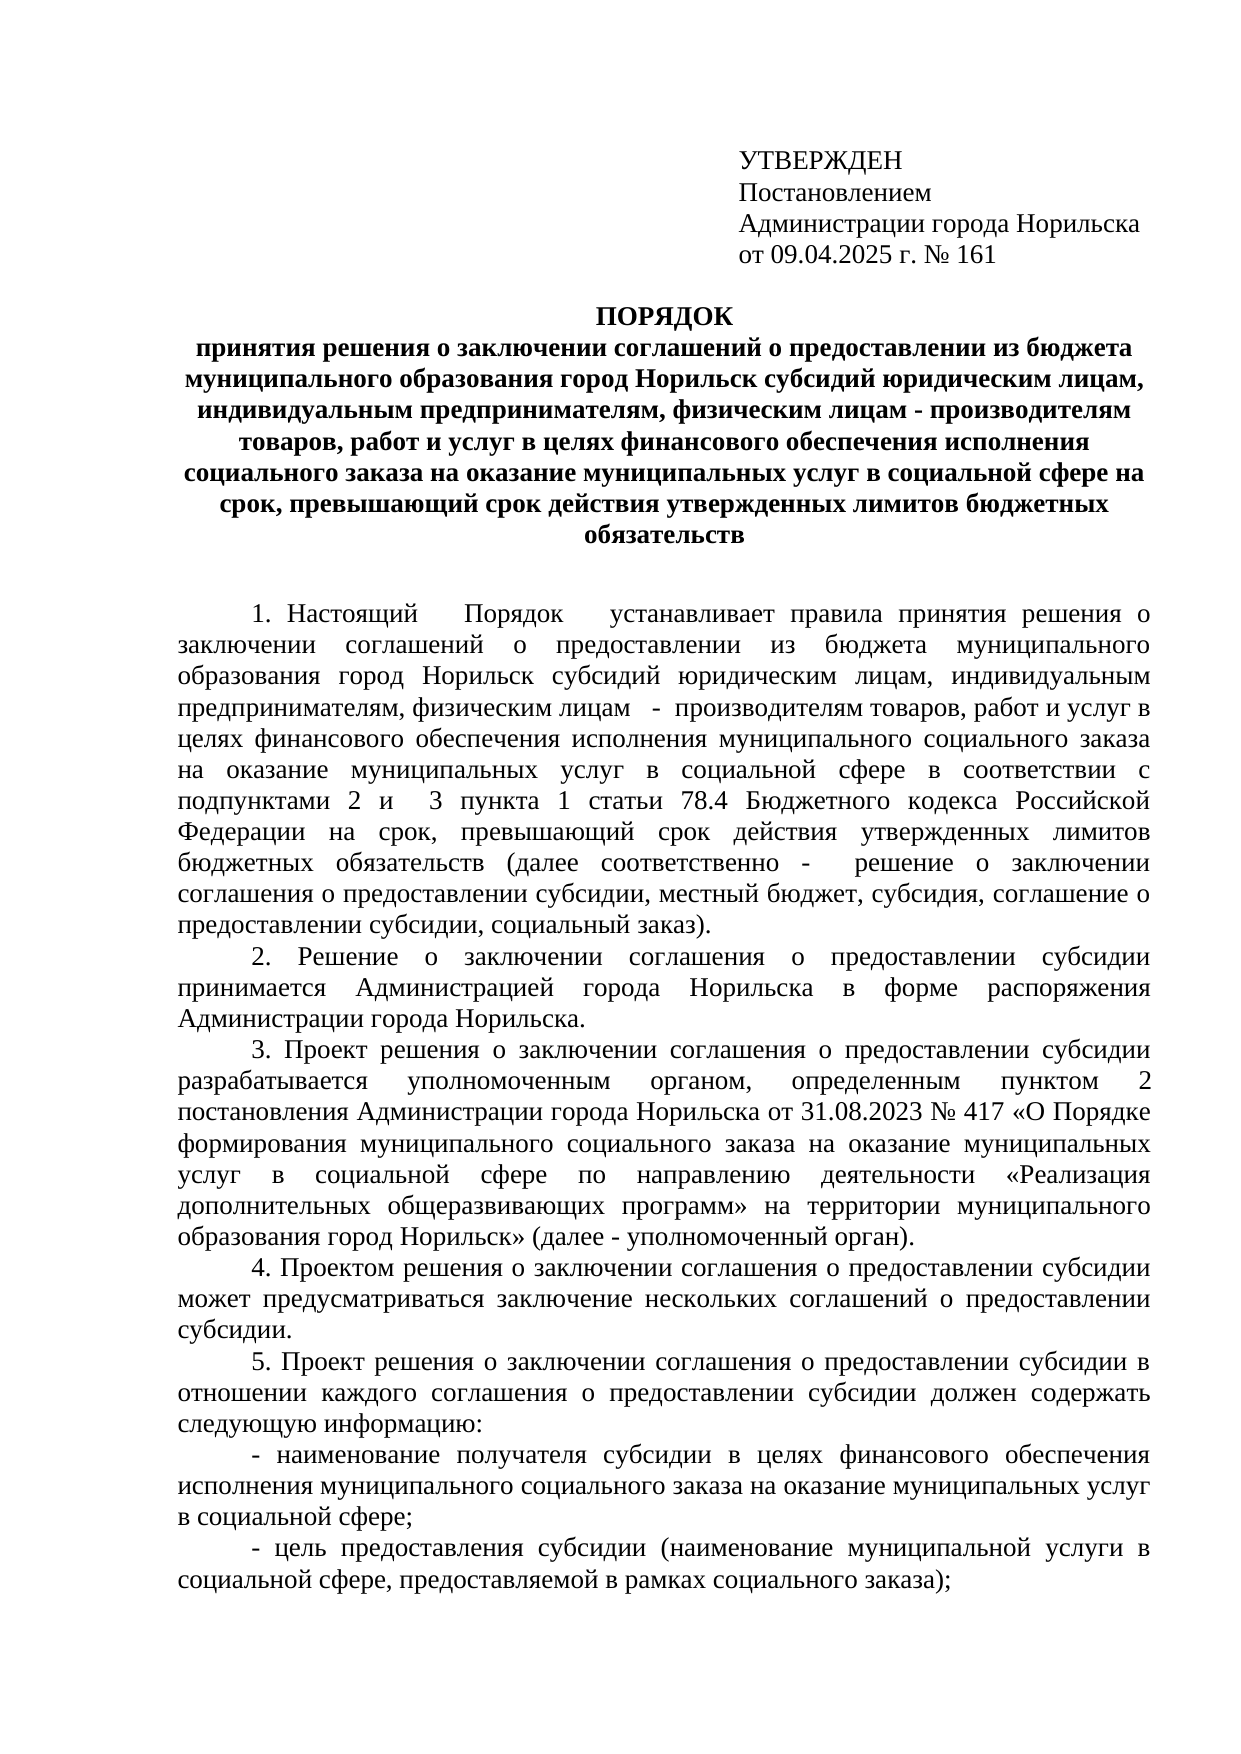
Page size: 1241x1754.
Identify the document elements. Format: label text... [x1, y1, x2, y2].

text 3. Проект решения о заключении соглашения о предоставлении субсидии разрабатывается уполномоченным органом, определенным пунктом 2 постановления Администрации города Норильска от 31.08.2023 № 417 «О Порядке формирования муниципального социального заказа на оказание муниципальных услуг в социальной сфере по направлению деятельности «Реализация дополнительных общеразвивающих программ» на территории муниципального образования город Норильск» (далее - уполномоченный орган). [177, 1033, 1152, 1251]
text 5. Проект решения о заключении соглашения о предоставлении субсидии в отношении каждого соглашения о предоставлении субсидии должен содержать следующую информацию: [177, 1345, 1152, 1438]
text ПОРЯДОК [177, 300, 1152, 331]
text от 09.04.2025 г. № 161 [177, 238, 1152, 269]
text 4. Проектом решения о заключении соглашения о предоставлении субсидии может предусматриваться заключение нескольких соглашений о предоставлении субсидии. [177, 1251, 1152, 1345]
text УТВЕРЖДЕН [177, 144, 1152, 176]
text принятия решения о заключении соглашений о предоставлении из бюджета муниципального образования город Норильск субсидий юридическим лицам, индивидуальным предпринимателям, физическим лицам - производителям товаров, работ и услуг в целях финансового обеспечения исполнения социального заказа на оказание муниципальных услуг в социальной сфере на срок, превышающий срок действия утвержденных лимитов бюджетных обязательств [177, 331, 1152, 549]
text - наименование получателя субсидии в целях финансового обеспечения исполнения муниципального социального заказа на оказание муниципальных услуг в социальной сфере; [177, 1438, 1152, 1532]
text 1. Настоящий Порядок устанавливает правила принятия решения о заключении соглашений о предоставлении из бюджета муниципального образования город Норильск субсидий юридическим лицам, индивидуальным предпринимателям, физическим лицам - производителям товаров, работ и услуг в целях финансового обеспечения исполнения муниципального социального заказа на оказание муниципальных услуг в социальной сфере в соответствии с подпунктами 2 и 3 пункта 1 статьи 78.4 Бюджетного кодекса Российской Федерации на срок, превышающий срок действия утвержденных лимитов бюджетных обязательств (далее соответственно - решение о заключении соглашения о предоставлении субсидии, местный бюджет, субсидия, соглашение о предоставлении субсидии, социальный заказ). [177, 597, 1152, 940]
text Постановлением [177, 176, 1152, 207]
text - цель предоставления субсидии (наименование муниципальной услуги в социальной сфере, предоставляемой в рамках социального заказа); [177, 1532, 1152, 1594]
text 2. Решение о заключении соглашения о предоставлении субсидии принимается Администрацией города Норильска в форме распоряжения Администрации города Норильска. [177, 940, 1152, 1033]
text Администрации города Норильска [177, 207, 1152, 238]
